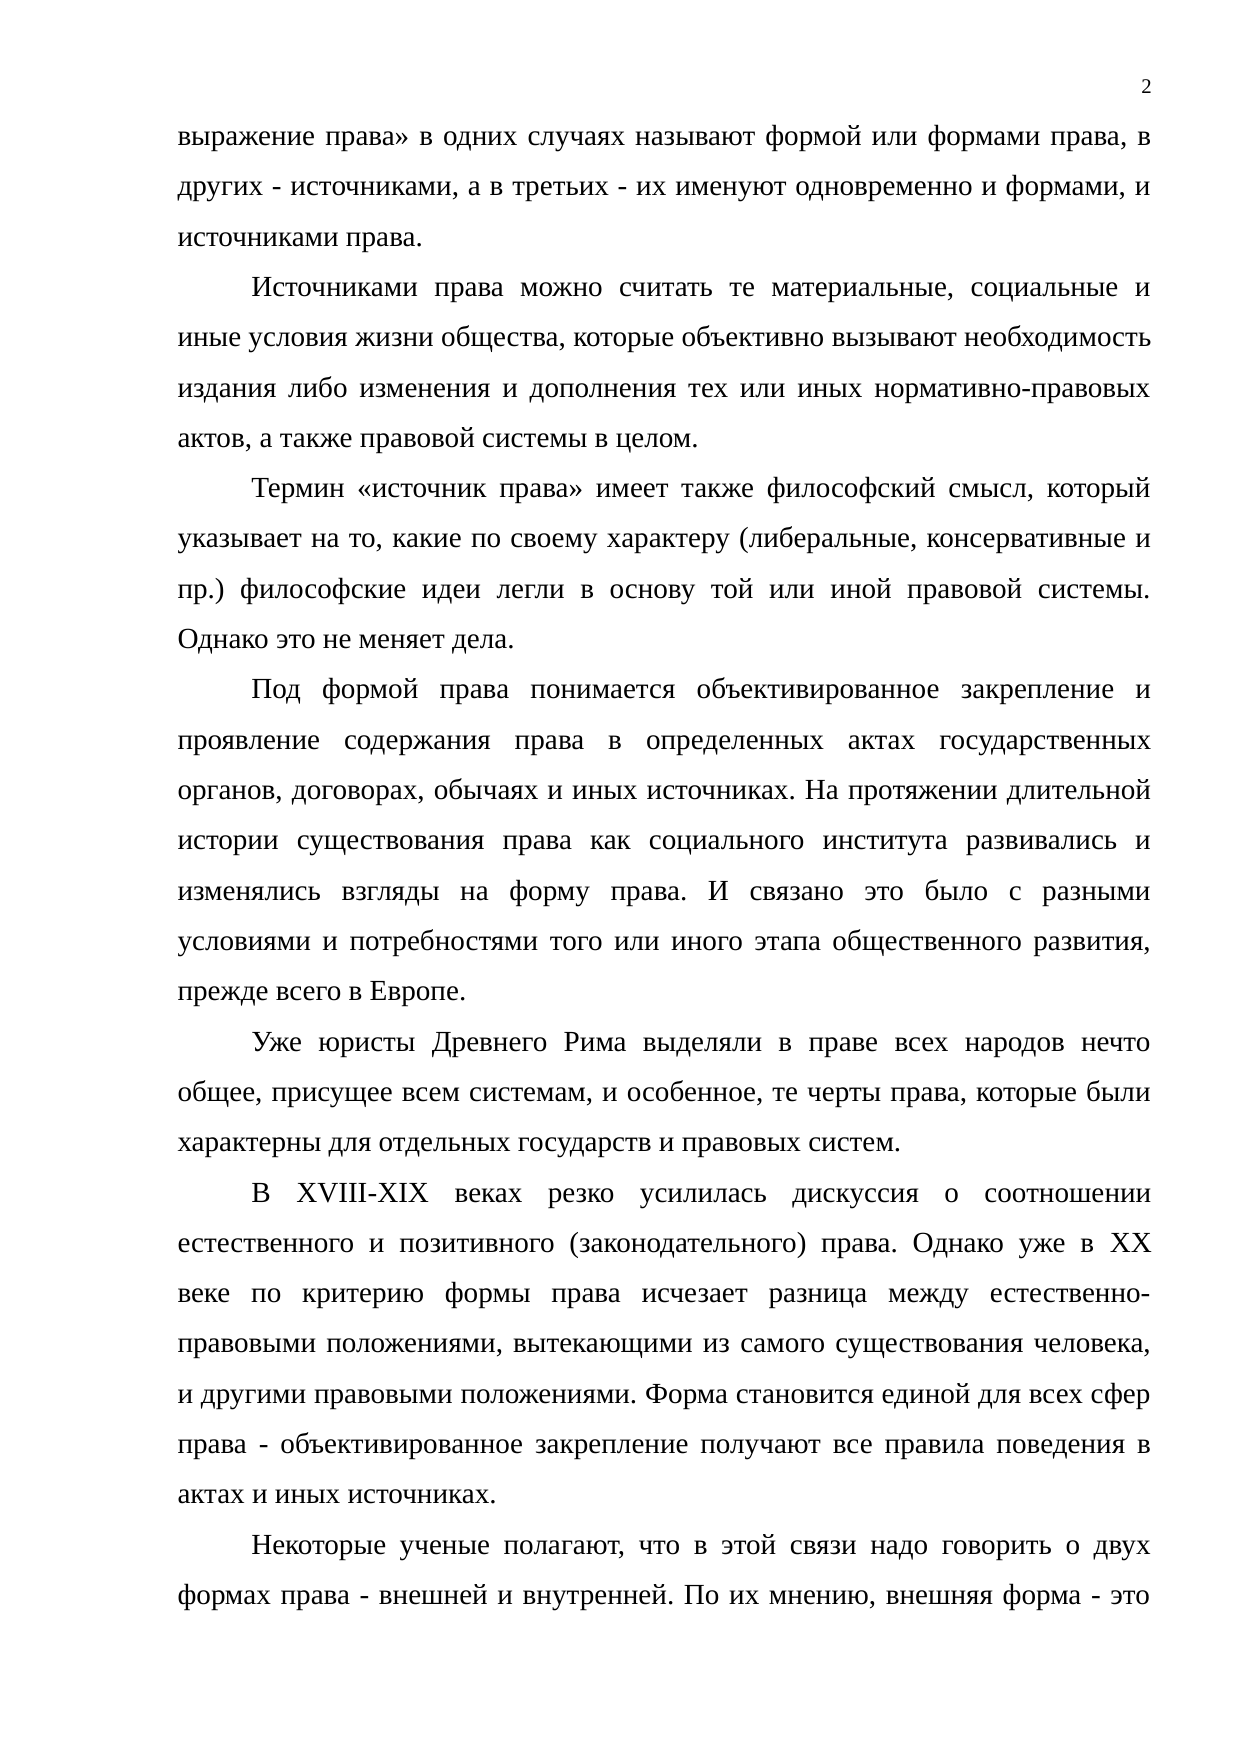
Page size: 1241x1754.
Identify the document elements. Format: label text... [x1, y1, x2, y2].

text В XVIII-XIX веках резко усилилась дискуссия о соотношении естественного и позитивного (законодательного) права. Однако уже в XX веке по критерию формы права исчезает разница между естественно-правовыми положениями, вытекающими из самого существования человека, и другими правовыми положениями. Форма становится единой для всех сфер права - объективированное закрепление получают все правила поведения в актах и иных источниках. [177, 1175, 1152, 1510]
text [177, 118, 1152, 252]
text Уже юристы Древнего Рима выделяли в праве всех народов нечто общее, присущее всем системам, и особенное, те черты права, которые были характерны для отдельных государств и правовых систем. [177, 1024, 1152, 1158]
text Источниками права можно считать те материальные, социальные и иные условия жизни общества, которые объективно вызывают необходимость издания либо изменения и дополнения тех или иных нормативно-правовых актов, а также правовой системы в целом. [177, 269, 1152, 453]
text Термин «источник права» имеет также философский смысл, который указывает на то, какие по своему характеру (либеральные, консервативные и пр.) философские идеи легли в основу той или иной правовой системы. Однако это не меняет дела. [177, 470, 1152, 655]
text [177, 1527, 1152, 1611]
text Под формой права понимается объективированное закрепление и проявление содержания права в определенных актах государственных органов, договорах, обычаях и иных источниках. На протяжении длительной истории существования права как социального института развивались и изменялись взгляды на форму права. И связано это было с разными условиями и потребностями того или иного этапа общественного развития, прежде всего в Европе. [177, 672, 1152, 1007]
